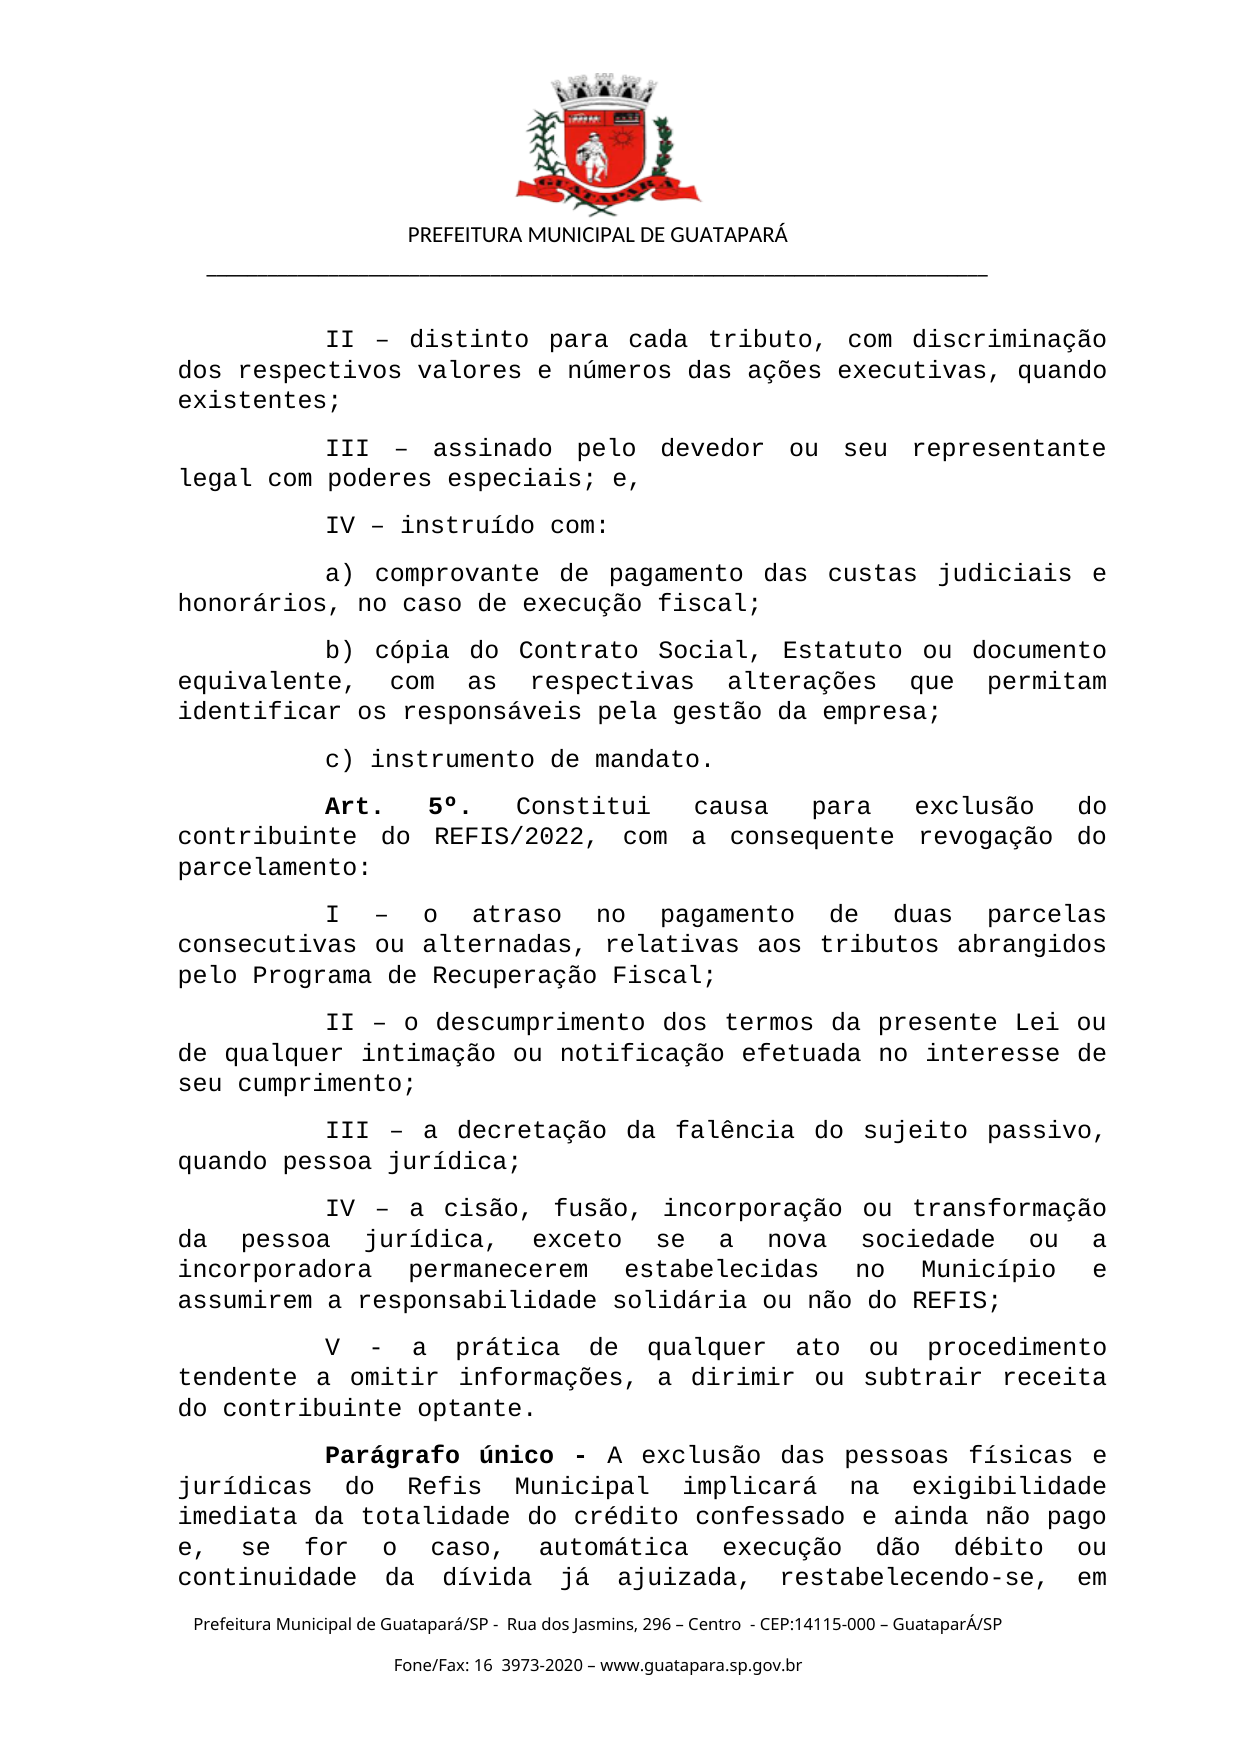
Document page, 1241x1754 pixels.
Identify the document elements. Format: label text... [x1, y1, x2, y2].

text III – assinado pelo devedor ou seu representante legal com poderes especiais; e, [177, 435, 1107, 494]
text IV – a cisão, fusão, incorporação ou transformação da pessoa jurídica, exceto se a nova sociedade ou a incorporadora permanecerem estabelecidas no Município e assumirem a responsabilidade solidária ou não do REFIS; [177, 1196, 1107, 1316]
text II – distinto para cada tributo, com discriminação dos respectivos valores e números das ações executivas, quando existentes; [177, 327, 1107, 416]
text IV – instruído com: [177, 513, 1107, 541]
text Art. 5º. Constitui causa para exclusão do contribuinte do REFIS/2022, com a consequente revogação do parcelamento: [177, 793, 1107, 883]
picture [506, 73, 705, 221]
text I – o atraso no pagamento de duas parcelas consecutivas ou alternadas, relativas aos tributos abrangidos pelo Programa de Recuperação Fiscal; [177, 902, 1107, 991]
text c) instrumento de mandato. [177, 746, 1107, 774]
text b) cópia do Contrato Social, Estatuto ou documento equivalente, com as respectivas alterações que permitam identificar os responsáveis pela gestão da empresa; [177, 638, 1107, 727]
text V - a prática de qualquer ato ou procedimento tendente a omitir informações, a dirimir ou subtrair receita do contribuinte optante. [177, 1334, 1107, 1424]
text a) comprovante de pagamento das custas judiciais e honorários, no caso de execução fiscal; [177, 560, 1107, 619]
text III – a decretação da falência do sujeito passivo, quando pessoa jurídica; [177, 1118, 1107, 1177]
text II – o descumprimento dos termos da presente Lei ou de qualquer intimação ou notificação efetuada no interesse de seu cumprimento; [177, 1010, 1107, 1099]
